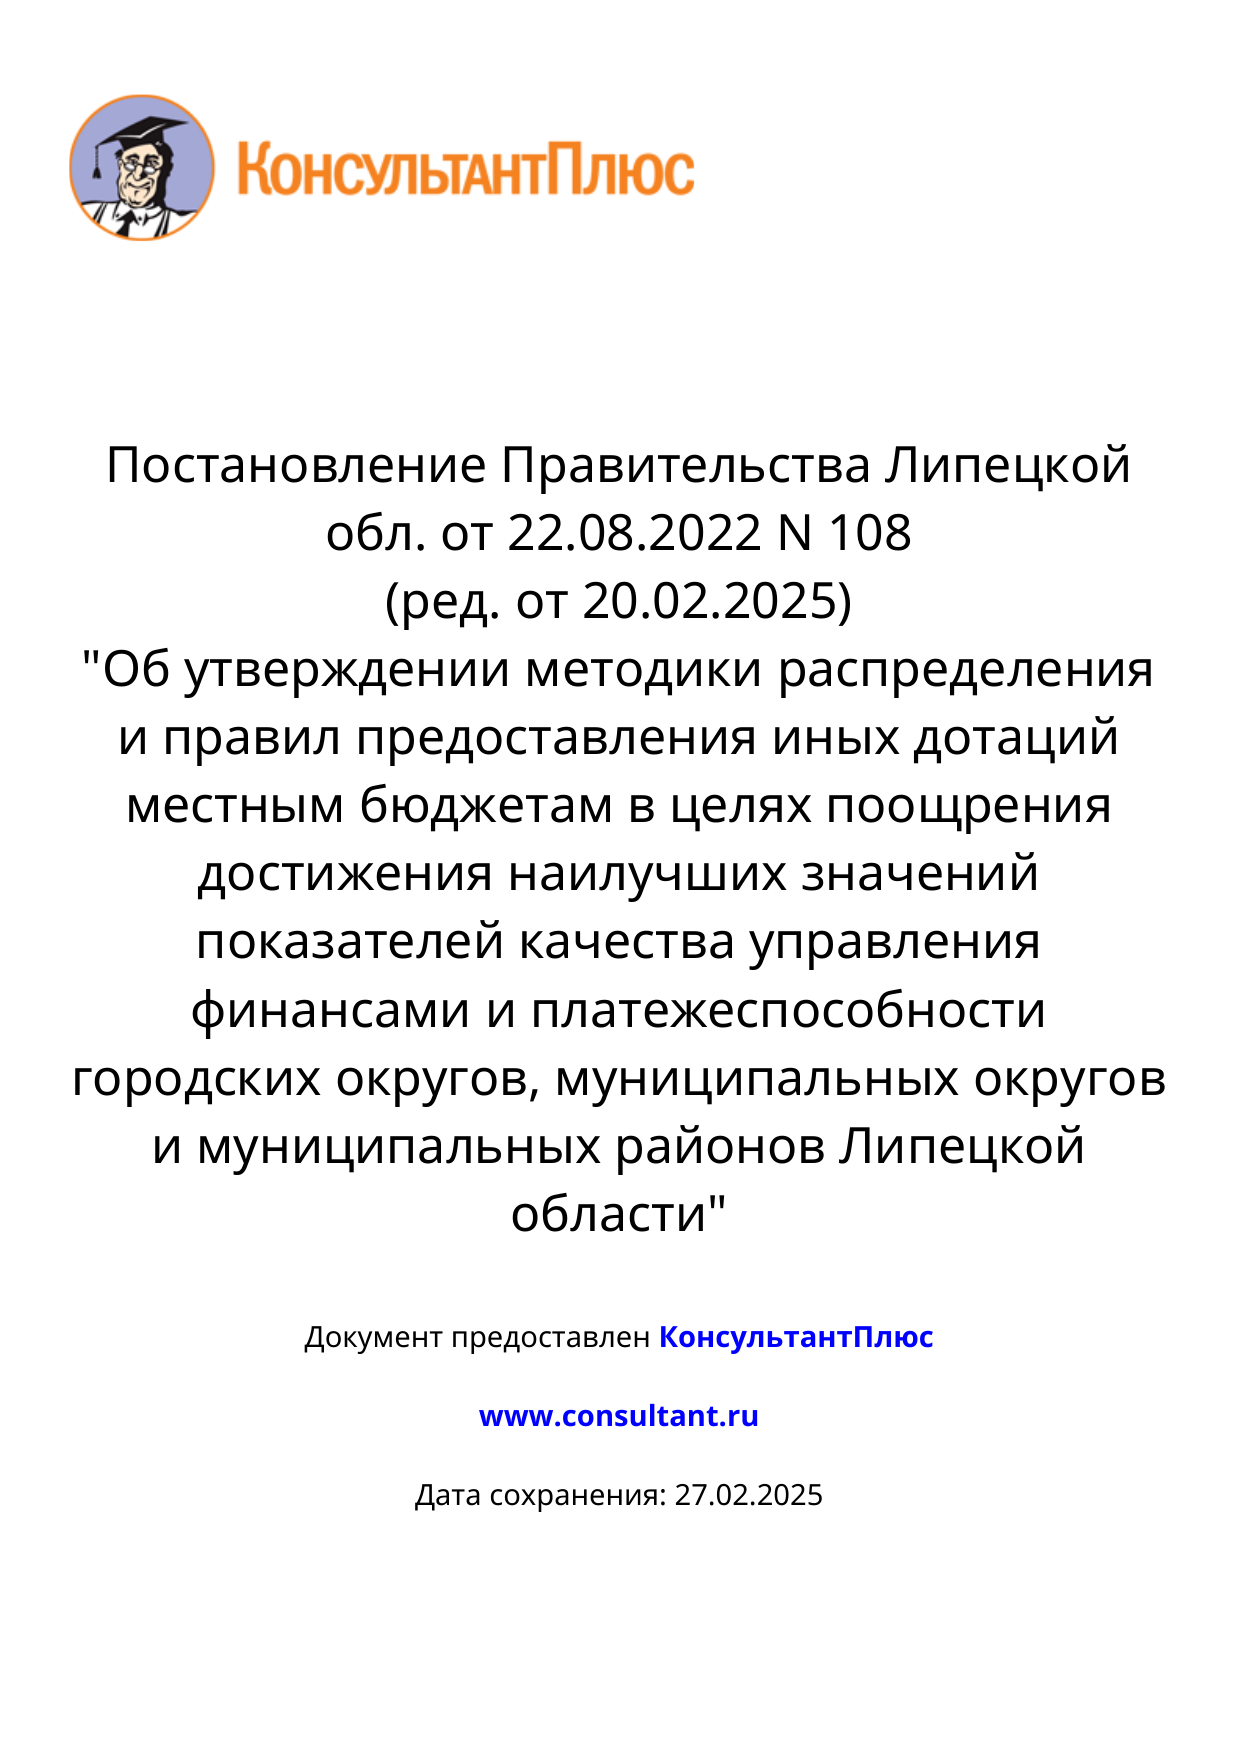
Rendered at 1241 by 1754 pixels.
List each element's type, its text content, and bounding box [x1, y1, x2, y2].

table_header [61, 88, 1177, 403]
table_cell Постановление Правительства Липецкой обл. от 22.08.2022 N 108 (ред. от 20.02.2025) "Об утверждении методики распределения и правил предоставления иных дотаций местным бюджетам в целях поощрения достижения наилучших значений показателей качества управления финансами и платежеспособности городских округов, муниципальных округов и муниципальных районов Липецкой области" [61, 403, 1177, 1272]
picture [69, 93, 695, 243]
table_cell Документ предоставлен КонсультантПлюс www.consultant.ru Дата сохранения: 27.02.2025 [61, 1272, 1177, 1587]
